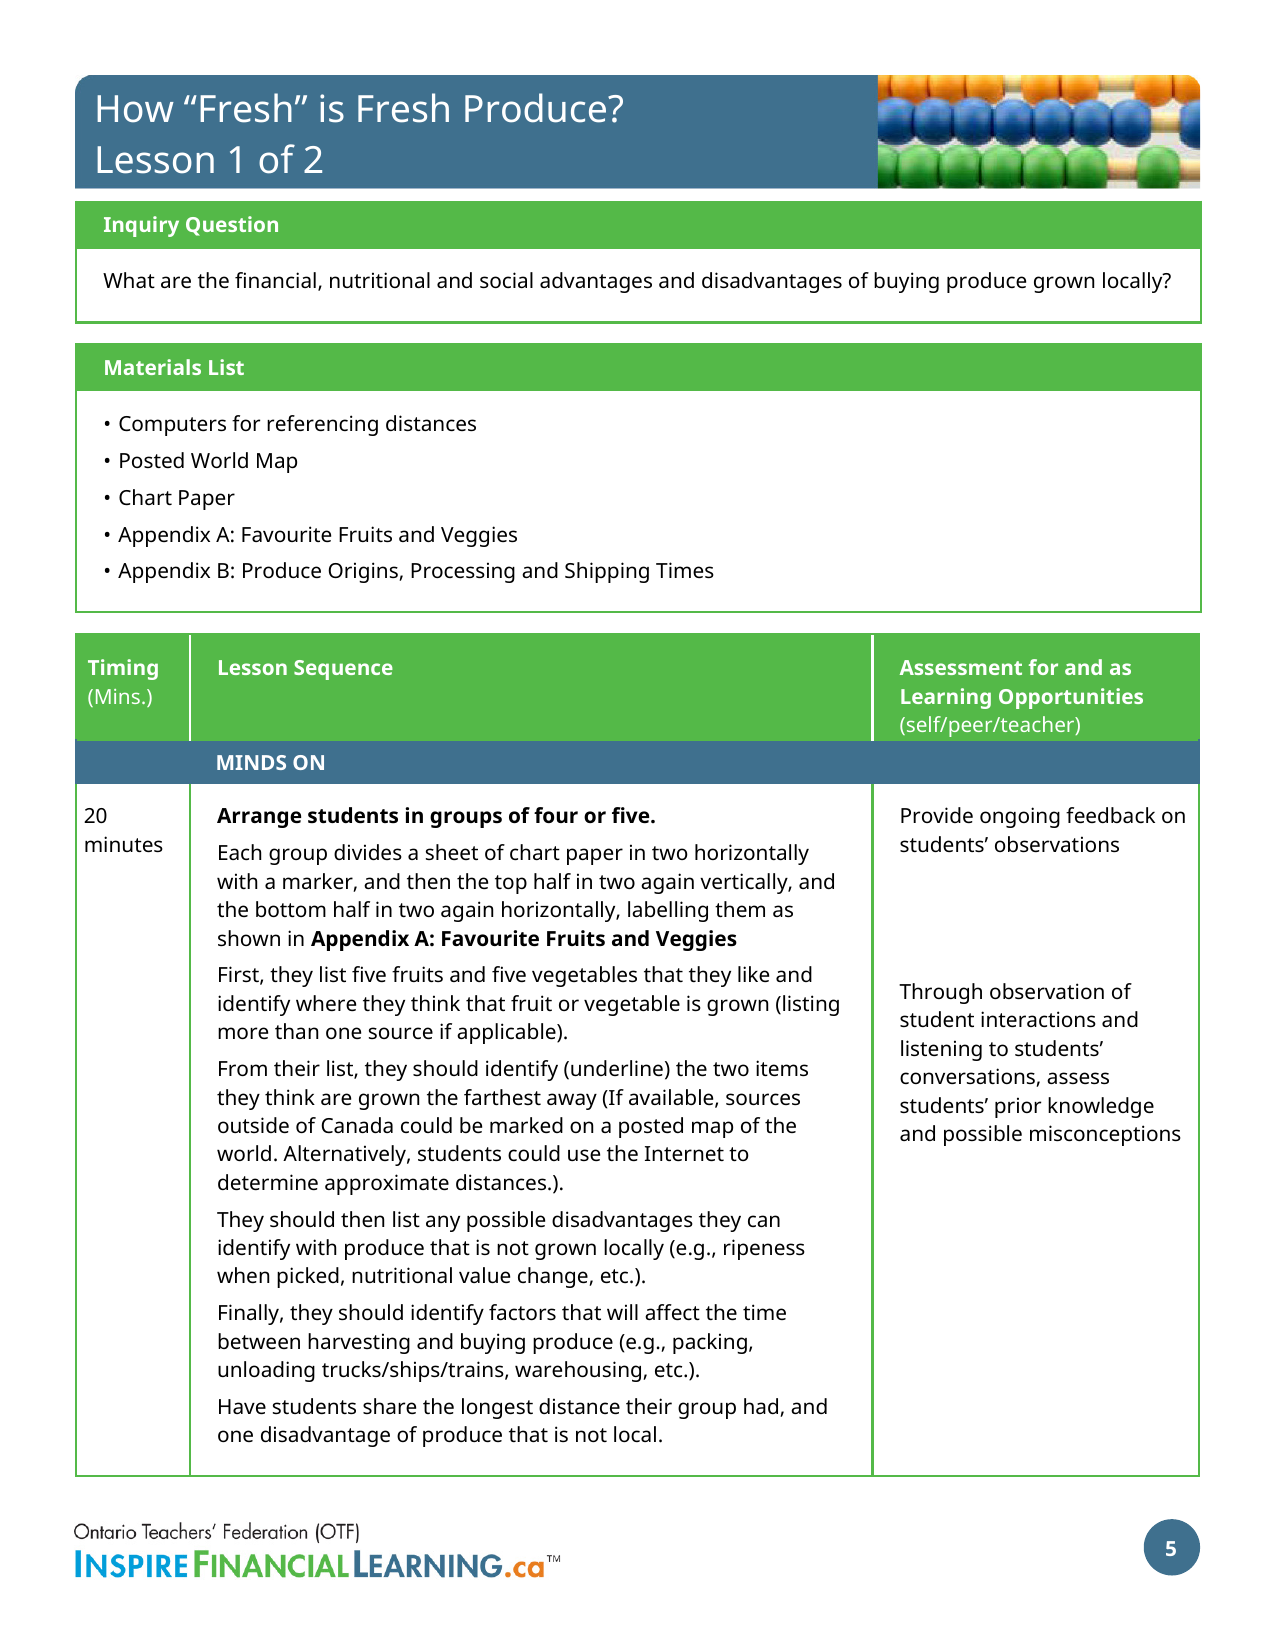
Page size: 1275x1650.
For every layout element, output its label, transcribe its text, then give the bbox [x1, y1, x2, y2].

table_cell 20 minutes [77, 784, 189, 1475]
table_header Lesson Sequence [191, 635, 871, 739]
table_header Materials List [77, 345, 1200, 389]
table_cell Provide ongoing feedback on students’ observations Through observation of student interactions and listening to students’ conversations, assess students’ prior knowledge and possible misconceptions [874, 784, 1198, 1475]
picture [73, 1521, 561, 1586]
picture [75, 75, 1200, 189]
table_header Inquiry Question [77, 203, 1200, 246]
table_cell MINDS ON [77, 741, 1198, 784]
table_cell What are the financial, nutritional and social advantages and disadvantages of buying produce grown locally? [77, 249, 1200, 321]
table_cell Computers for referencing distances Posted World Map Chart Paper Appendix A: Favourite Fruits and Veggies Appendix B: Produce Origins, Processing and Shipping Times [77, 391, 1200, 611]
table_cell Arrange students in groups of four or five. Each group divides a sheet of chart paper in two horizontally with a marker, and then the top half in two again vertically, and the bottom half in two again horizontally, labelling them as shown in Appendix A: Favourite Fruits and Veggies First, they list five fruits and five vegetables that they like and identify where they think that fruit or vegetable is grown (listing more than one source if applicable). From their list, they should identify (underline) the two items they think are grown the farthest away (If available, sources outside of Canada could be marked on a posted map of the world. Alternatively, students could use the Internet to determine approximate distances.). They should then list any possible disadvantages they can identify with produce that is not grown locally (e.g., ripeness when picked, nutritional value change, etc.). Finally, they should identify factors that will affect the time between harvesting and buying produce (e.g., packing, unloading trucks/ships/trains, warehousing, etc.). Have students share the longest distance their group had, and one disadvantage of produce that is not local. [191, 784, 871, 1475]
table_header Timing (Mins.) [77, 635, 189, 739]
table_header Assessment for and as Learning Opportunities (self/peer/teacher) [874, 635, 1198, 739]
